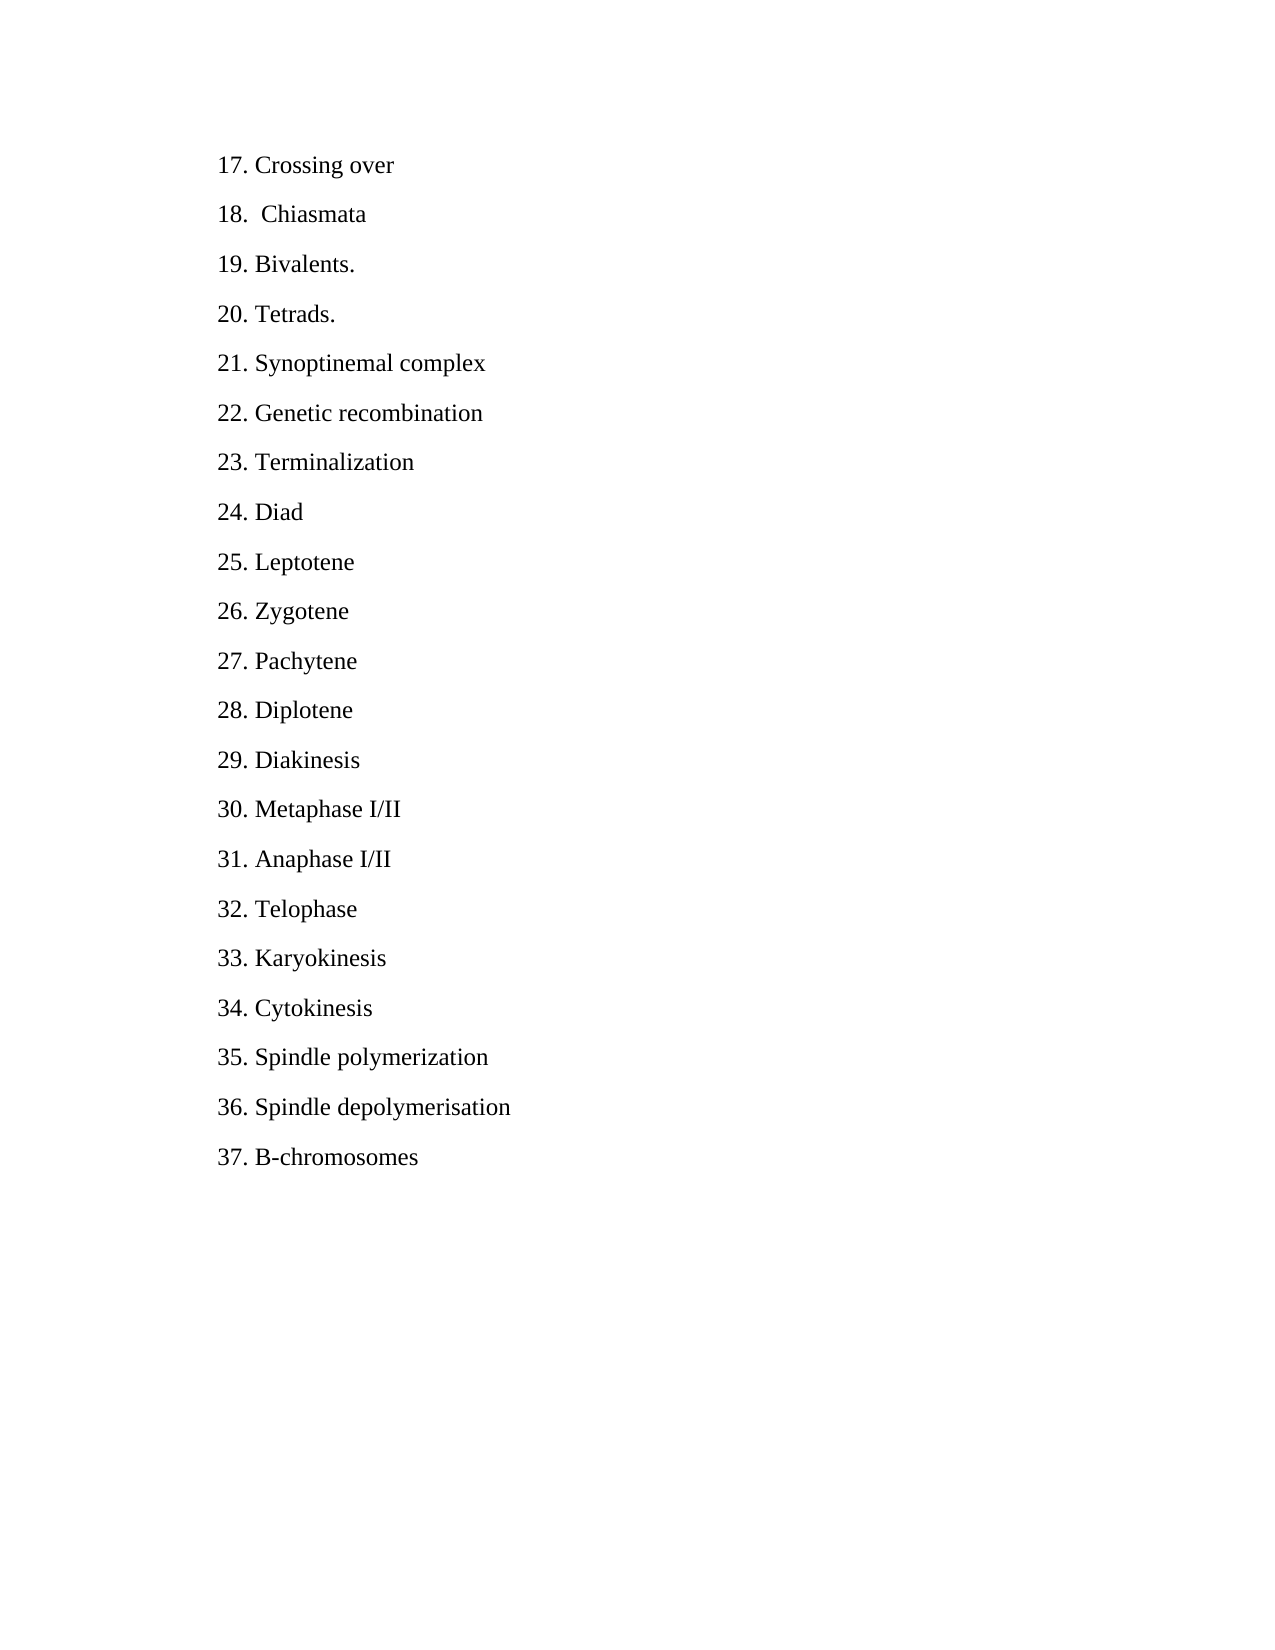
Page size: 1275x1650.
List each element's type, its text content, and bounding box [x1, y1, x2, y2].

list Diplotene [217, 695, 1125, 724]
list Telophase [217, 894, 1125, 922]
list Anaphase I/II [217, 844, 1125, 873]
list Spindle polymerization [217, 1042, 1125, 1071]
list Diad [217, 497, 1125, 526]
list Pachytene [217, 646, 1125, 674]
list Cytokinesis [217, 993, 1125, 1022]
list Spindle depolymerisation [217, 1092, 1125, 1121]
list Bivalents. [217, 249, 1125, 278]
list Crossing over [217, 150, 1125, 179]
list Karyokinesis [217, 943, 1125, 972]
list Zygotene [217, 596, 1125, 625]
list B-chromosomes [217, 1142, 1125, 1170]
list Tetrads. [217, 299, 1125, 327]
list Diakinesis [217, 745, 1125, 774]
list Genetic recombination [217, 398, 1125, 427]
list Metaphase I/II [217, 794, 1125, 823]
list Synoptinemal complex [217, 348, 1125, 377]
list Leptotene [217, 547, 1125, 575]
list Terminalization [217, 447, 1125, 476]
list Chiasmata [217, 199, 1125, 228]
